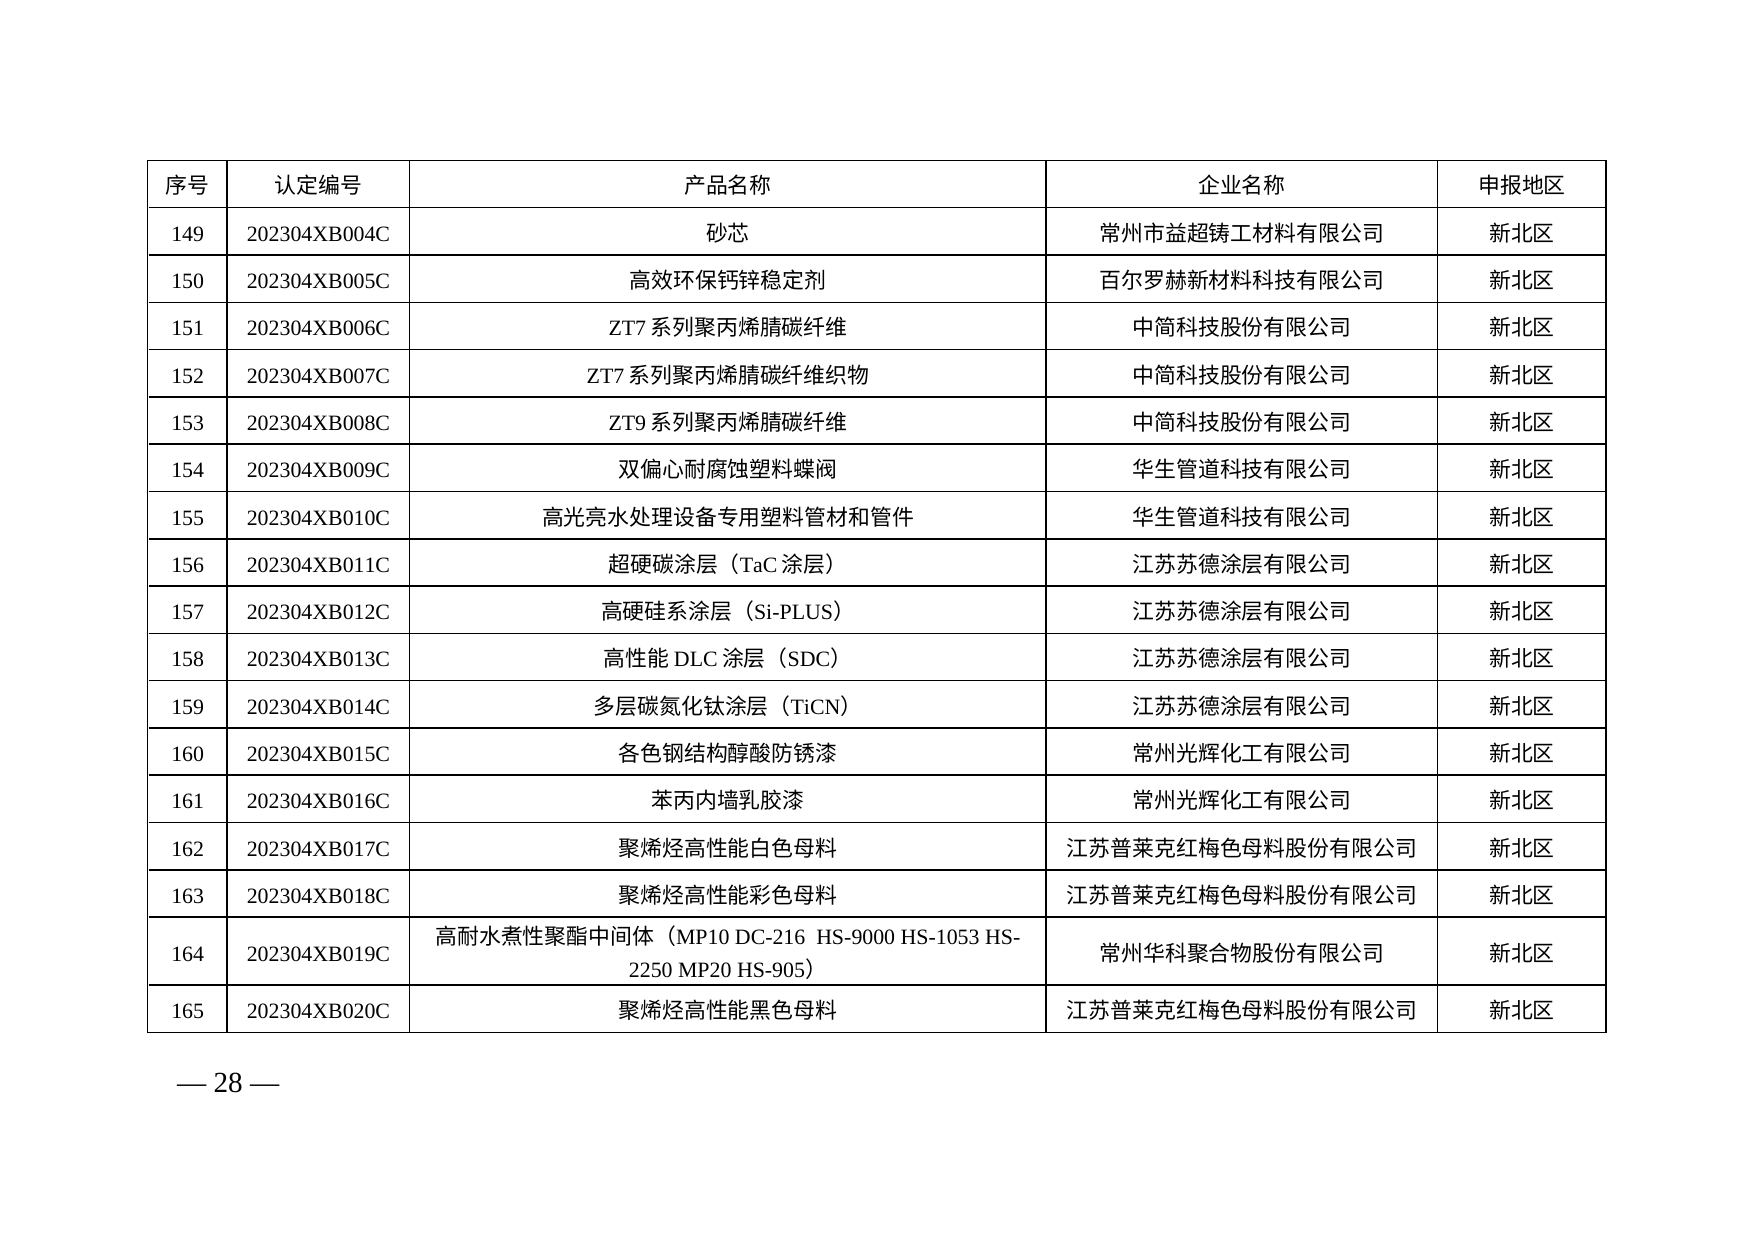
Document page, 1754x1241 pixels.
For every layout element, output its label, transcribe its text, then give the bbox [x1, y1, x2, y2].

table_header 认定编号 [228, 161, 409, 207]
table_cell 百尔罗赫新材料科技有限公司 [1047, 256, 1437, 301]
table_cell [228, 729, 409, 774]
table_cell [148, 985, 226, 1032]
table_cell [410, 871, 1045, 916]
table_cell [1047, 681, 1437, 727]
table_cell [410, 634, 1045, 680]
table_cell 中简科技股份有限公司 [1047, 350, 1437, 396]
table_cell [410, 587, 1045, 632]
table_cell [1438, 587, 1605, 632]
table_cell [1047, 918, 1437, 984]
table_cell 202304XB010C [228, 492, 409, 538]
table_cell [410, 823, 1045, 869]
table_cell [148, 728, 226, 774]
table_header 序号 [148, 161, 226, 207]
table_header 企业名称 [1047, 161, 1437, 207]
table_cell 双偏心耐腐蚀塑料蝶阀 [410, 445, 1045, 491]
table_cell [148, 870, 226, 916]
table_cell 155 [148, 492, 226, 538]
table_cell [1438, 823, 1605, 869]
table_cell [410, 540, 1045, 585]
table_cell ZT7系列聚丙烯腈碳纤维 [410, 303, 1045, 349]
table_cell 202304XB007C [228, 350, 409, 396]
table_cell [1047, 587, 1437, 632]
table_cell 202304XB008C [228, 398, 409, 443]
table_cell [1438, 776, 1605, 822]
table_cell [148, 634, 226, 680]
table_cell 新北区 [1438, 445, 1605, 491]
table_cell 新北区 [1438, 350, 1605, 396]
table_cell 150 [148, 255, 226, 301]
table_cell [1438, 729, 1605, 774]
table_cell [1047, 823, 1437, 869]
table_cell 砂芯 [410, 208, 1045, 254]
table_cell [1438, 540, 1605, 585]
table_cell 华生管道科技有限公司 [1047, 445, 1437, 491]
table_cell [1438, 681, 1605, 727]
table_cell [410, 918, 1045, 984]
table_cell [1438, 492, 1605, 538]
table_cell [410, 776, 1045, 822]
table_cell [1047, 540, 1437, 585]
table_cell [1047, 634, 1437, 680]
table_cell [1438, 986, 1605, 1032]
table_cell 149 [148, 208, 226, 254]
table_cell 202304XB005C [228, 256, 409, 301]
table_cell 新北区 [1438, 303, 1605, 349]
table_cell 高光亮水处理设备专用塑料管材和管件 [410, 492, 1045, 538]
table_cell 新北区 [1438, 398, 1605, 443]
table_cell ZT9系列聚丙烯腈碳纤维 [410, 398, 1045, 443]
table_cell 中简科技股份有限公司 [1047, 398, 1437, 443]
table_header 申报地区 [1438, 161, 1605, 207]
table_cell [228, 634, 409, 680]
table_cell 202304XB006C [228, 303, 409, 349]
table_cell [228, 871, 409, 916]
table_cell 新北区 [1438, 256, 1605, 301]
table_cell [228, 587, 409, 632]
table_header 产品名称 [410, 161, 1045, 207]
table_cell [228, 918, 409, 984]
table_cell 151 [148, 303, 226, 349]
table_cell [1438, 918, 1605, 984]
table_cell 常州市益超铸工材料有限公司 [1047, 208, 1437, 254]
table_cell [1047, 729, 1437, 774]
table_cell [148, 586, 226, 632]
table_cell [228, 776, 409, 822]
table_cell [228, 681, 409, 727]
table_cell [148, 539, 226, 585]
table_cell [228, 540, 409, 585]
table_cell 高效环保钙锌稳定剂 [410, 256, 1045, 301]
table_cell 152 [148, 350, 226, 396]
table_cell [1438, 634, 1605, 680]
table_cell 中简科技股份有限公司 [1047, 303, 1437, 349]
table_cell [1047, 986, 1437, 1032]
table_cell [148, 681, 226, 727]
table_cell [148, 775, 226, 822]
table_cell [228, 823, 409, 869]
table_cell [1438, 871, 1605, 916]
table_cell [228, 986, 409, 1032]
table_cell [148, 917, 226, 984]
table_cell 新北区 [1438, 208, 1605, 254]
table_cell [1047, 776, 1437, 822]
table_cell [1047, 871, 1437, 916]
table_cell 153 [148, 397, 226, 443]
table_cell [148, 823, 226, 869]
table_cell 154 [148, 444, 226, 491]
table_cell 华生管道科技有限公司 [1047, 492, 1437, 538]
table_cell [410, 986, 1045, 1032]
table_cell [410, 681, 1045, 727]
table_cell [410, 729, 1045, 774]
table_cell 202304XB009C [228, 445, 409, 491]
table_cell ZT7系列聚丙烯腈碳纤维织物 [410, 350, 1045, 396]
table_cell 202304XB004C [228, 208, 409, 254]
